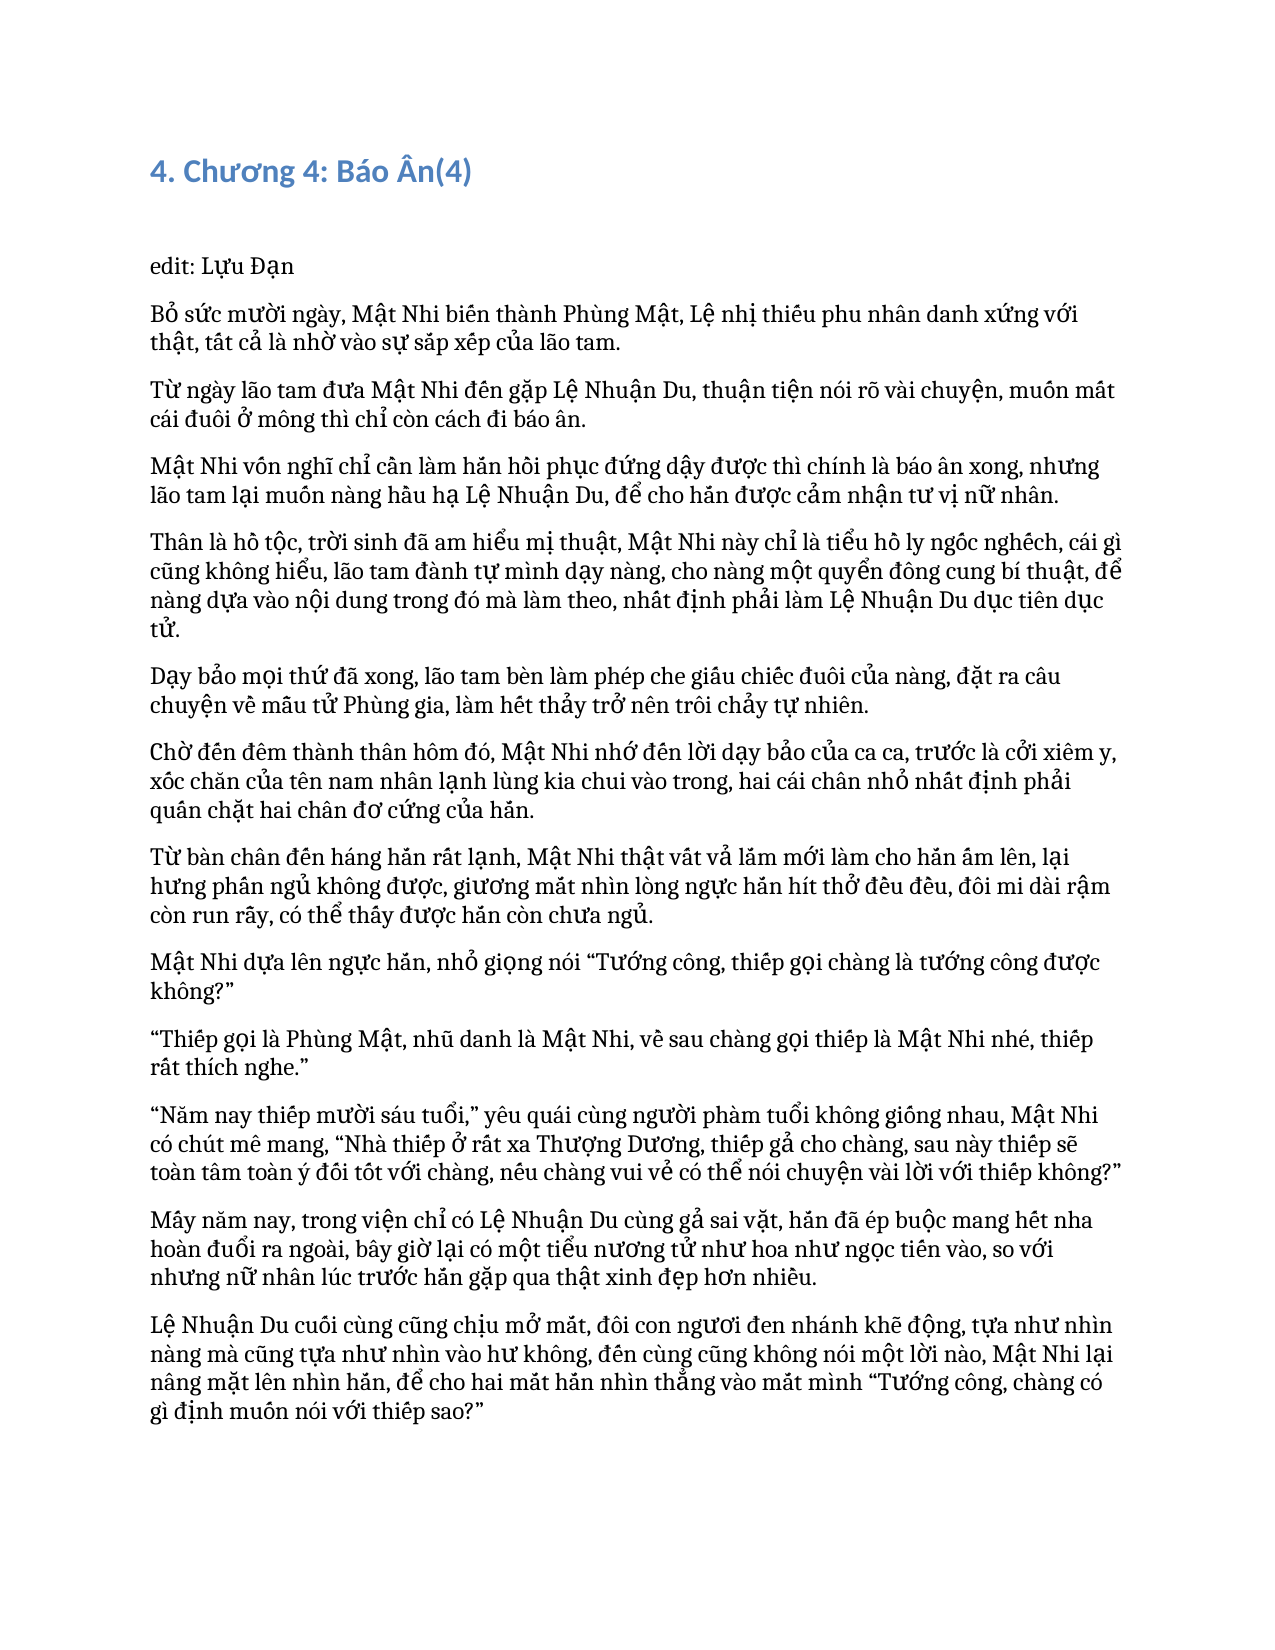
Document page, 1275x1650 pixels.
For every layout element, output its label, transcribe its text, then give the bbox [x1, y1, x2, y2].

text Lệ Nhuận Du cuối cùng cũng chịu mở mắt, đôi con ngươi đen nhánh khẽ động, tựa như nhìn nàng mà cũng tựa như nhìn vào hư không, đến cùng cũng không nói một lời nào, Mật Nhi lại nâng mặt lên nhìn hắn, để cho hai mắt hắn nhìn thẳng vào mắt mình “Tướng công, chàng có gì định muốn nói với thiếp sao?” [150, 1311, 1125, 1426]
subtitle 4. Chương 4: Báo Ân(4) [150, 150, 1125, 191]
text Mật Nhi vốn nghĩ chỉ cần làm hắn hồi phục đứng dậy được thì chính là báo ân xong, nhưng lão tam lại muốn nàng hầu hạ Lệ Nhuận Du, để cho hắn được cảm nhận tư vị nữ nhân. [150, 452, 1125, 509]
text Chờ đến đêm thành thân hôm đó, Mật Nhi nhớ đến lời dạy bảo của ca ca, trước là cởi xiêm y, xốc chăn của tên nam nhân lạnh lùng kia chui vào trong, hai cái chân nhỏ nhất định phải quấn chặt hai chân đơ cứng của hắn. [150, 738, 1125, 824]
text Thân là hồ tộc, trời sinh đã am hiểu mị thuật, Mật Nhi này chỉ là tiểu hồ ly ngốc nghếch, cái gì cũng không hiểu, lão tam đành tự mình dạy nàng, cho nàng một quyển đông cung bí thuật, để nàng dựa vào nội dung trong đó mà làm theo, nhất định phải làm Lệ Nhuận Du dục tiên dục tử. [150, 528, 1125, 643]
text Bỏ sức mười ngày, Mật Nhi biến thành Phùng Mật, Lệ nhị thiếu phu nhân danh xứng với thật, tất cả là nhờ vào sự sắp xếp của lão tam. [150, 299, 1125, 357]
text Từ bàn chân đến háng hắn rất lạnh, Mật Nhi thật vất vả lắm mới làm cho hắn ấm lên, lại hưng phấn ngủ không được, giương mắt nhìn lòng ngực hắn hít thở đều đều, đôi mi dài rậm còn run rẫy, có thể thấy được hắn còn chưa ngủ. [150, 843, 1125, 929]
text Mấy năm nay, trong viện chỉ có Lệ Nhuận Du cùng gả sai vặt, hắn đã ép buộc mang hết nha hoàn đuổi ra ngoài, bây giờ lại có một tiểu nương tử như hoa như ngọc tiến vào, so với nhưng nữ nhân lúc trước hắn gặp qua thật xinh đẹp hơn nhiều. [150, 1206, 1125, 1292]
text Mật Nhi dựa lên ngực hắn, nhỏ giọng nói “Tướng công, thiếp gọi chàng là tướng công được không?” [150, 948, 1125, 1006]
text Từ ngày lão tam đưa Mật Nhi đến gặp Lệ Nhuận Du, thuận tiện nói rõ vài chuyện, muốn mất cái đuôi ở mông thì chỉ còn cách đi báo ân. [150, 376, 1125, 433]
text Dạy bảo mọi thứ đã xong, lão tam bèn làm phép che giấu chiếc đuôi của nàng, đặt ra câu chuyện về mẫu tử Phùng gia, làm hết thảy trở nên trôi chảy tự nhiên. [150, 662, 1125, 719]
text “Thiếp gọi là Phùng Mật, nhũ danh là Mật Nhi, về sau chàng gọi thiếp là Mật Nhi nhé, thiếp rất thích nghe.” [150, 1024, 1125, 1082]
text “Năm nay thiếp mười sáu tuổi,” yêu quái cùng người phàm tuổi không giống nhau, Mật Nhi có chút mê mang, “Nhà thiếp ở rất xa Thượng Dương, thiếp gả cho chàng, sau này thiếp sẽ toàn tâm toàn ý đối tốt với chàng, nếu chàng vui vẻ có thể nói chuyện vài lời với thiếp không?” [150, 1101, 1125, 1187]
text edit: Lựu Đạn [150, 194, 1125, 281]
